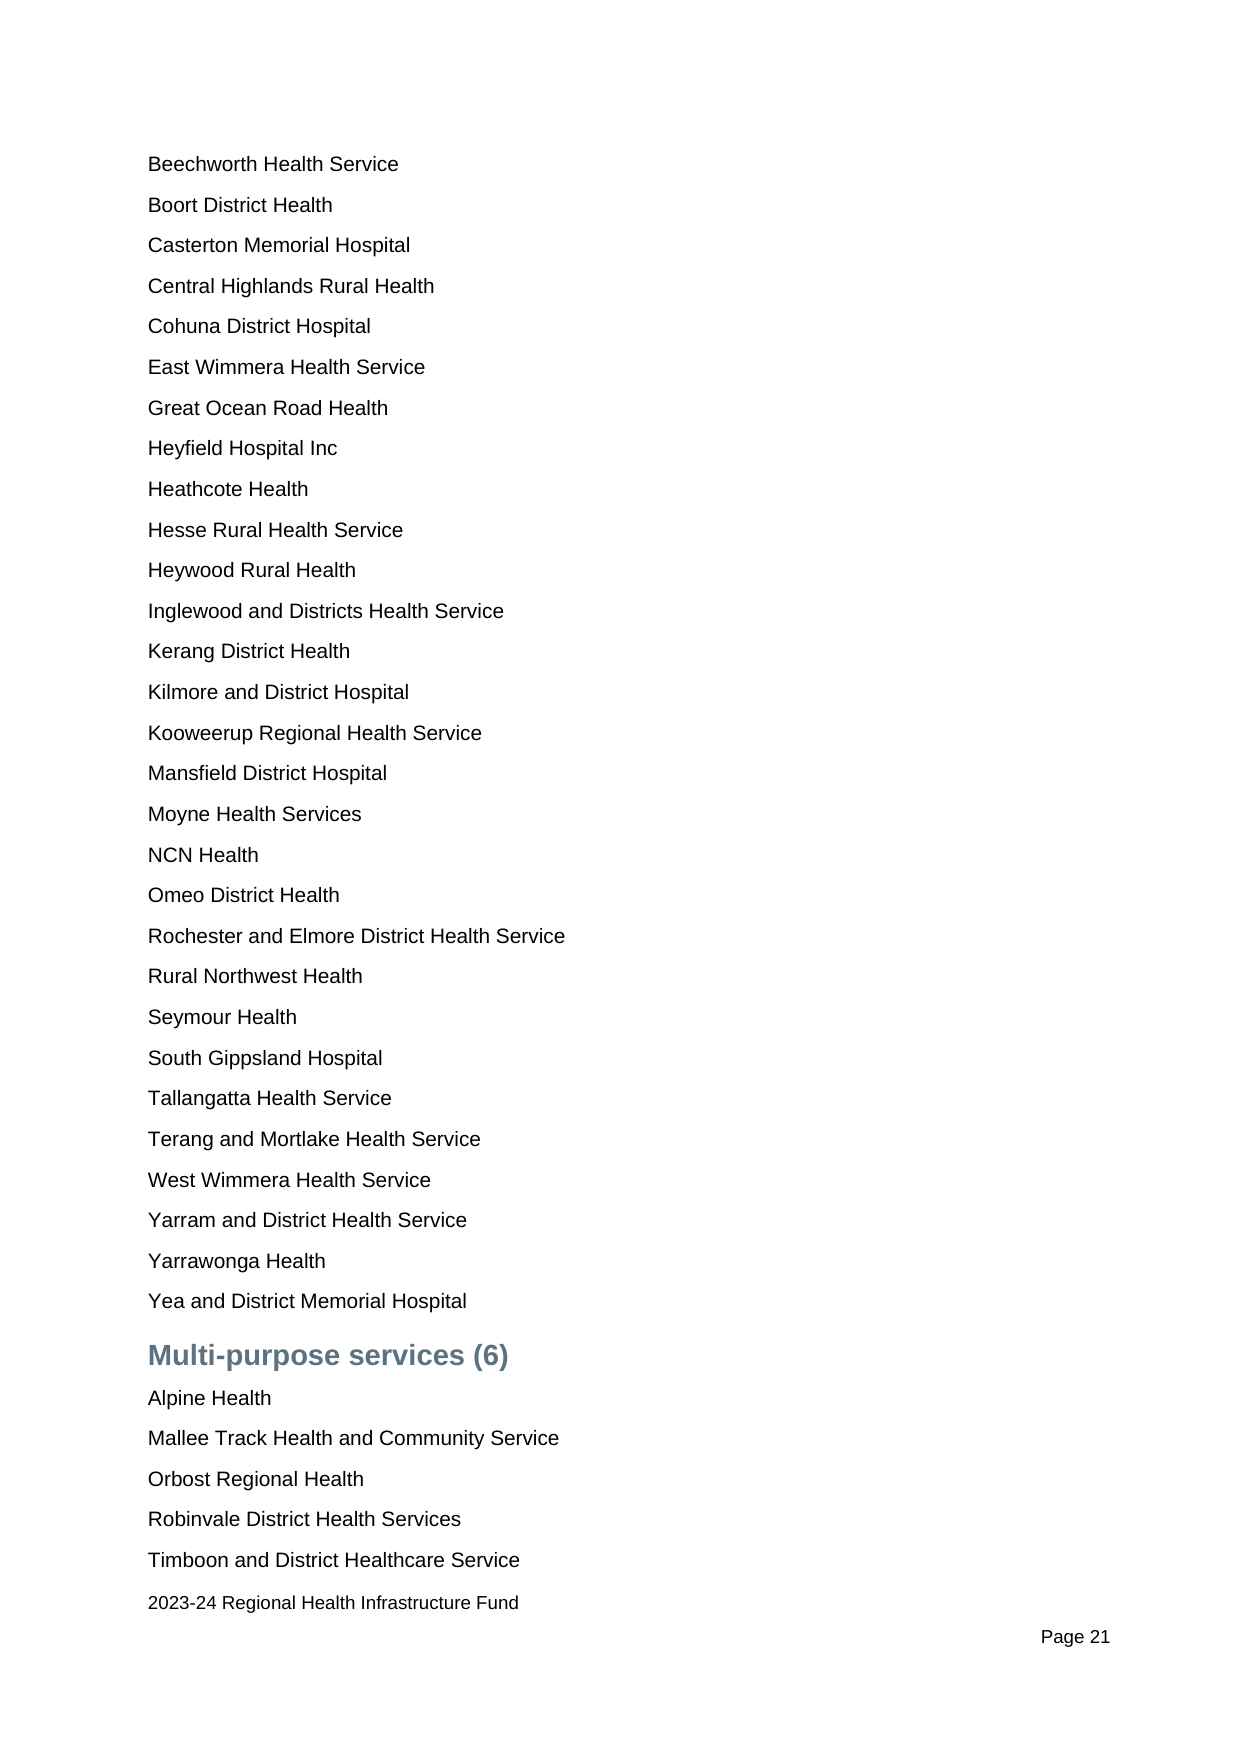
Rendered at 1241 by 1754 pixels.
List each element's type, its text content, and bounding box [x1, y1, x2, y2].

text Mallee Track Health and Community Service [148, 1422, 1110, 1450]
text Robinvale District Health Services [148, 1503, 1110, 1531]
text Alpine Health [148, 1381, 1110, 1409]
text NCN Health [148, 838, 1110, 866]
text Kerang District Health [148, 635, 1110, 663]
text Yea and District Memorial Hospital [148, 1285, 1110, 1313]
text Rural Northwest Health [148, 960, 1110, 988]
text West Wimmera Health Service [148, 1163, 1110, 1191]
text Inglewood and Districts Health Service [148, 594, 1110, 623]
text South Gippsland Hospital [148, 1041, 1110, 1069]
text Yarram and District Health Service [148, 1204, 1110, 1232]
text Orbost Regional Health [148, 1462, 1110, 1491]
text Heywood Rural Health [148, 554, 1110, 582]
subtitle Multi-purpose services (6) [148, 1338, 1110, 1372]
text East Wimmera Health Service [148, 351, 1110, 379]
text Kooweerup Regional Health Service [148, 716, 1110, 744]
text Heathcote Health [148, 473, 1110, 501]
text Cohuna District Hospital [148, 310, 1110, 338]
text Hesse Rural Health Service [148, 513, 1110, 541]
text Mansfield District Hospital [148, 757, 1110, 785]
text Yarrawonga Health [148, 1244, 1110, 1273]
text Terang and Mortlake Health Service [148, 1123, 1110, 1151]
text Tallangatta Health Service [148, 1082, 1110, 1110]
text Boort District Health [148, 188, 1110, 216]
text Great Ocean Road Health [148, 391, 1110, 419]
text Rochester and Elmore District Health Service [148, 919, 1110, 948]
text Kilmore and District Hospital [148, 676, 1110, 704]
text Heyfield Hospital Inc [148, 432, 1110, 460]
text Beechworth Health Service [148, 148, 1110, 176]
text Timboon and District Healthcare Service [148, 1544, 1110, 1572]
text Moyne Health Services [148, 798, 1110, 826]
text Seymour Health [148, 1001, 1110, 1029]
text Central Highlands Rural Health [148, 269, 1110, 298]
text Casterton Memorial Hospital [148, 229, 1110, 257]
text Omeo District Health [148, 879, 1110, 907]
